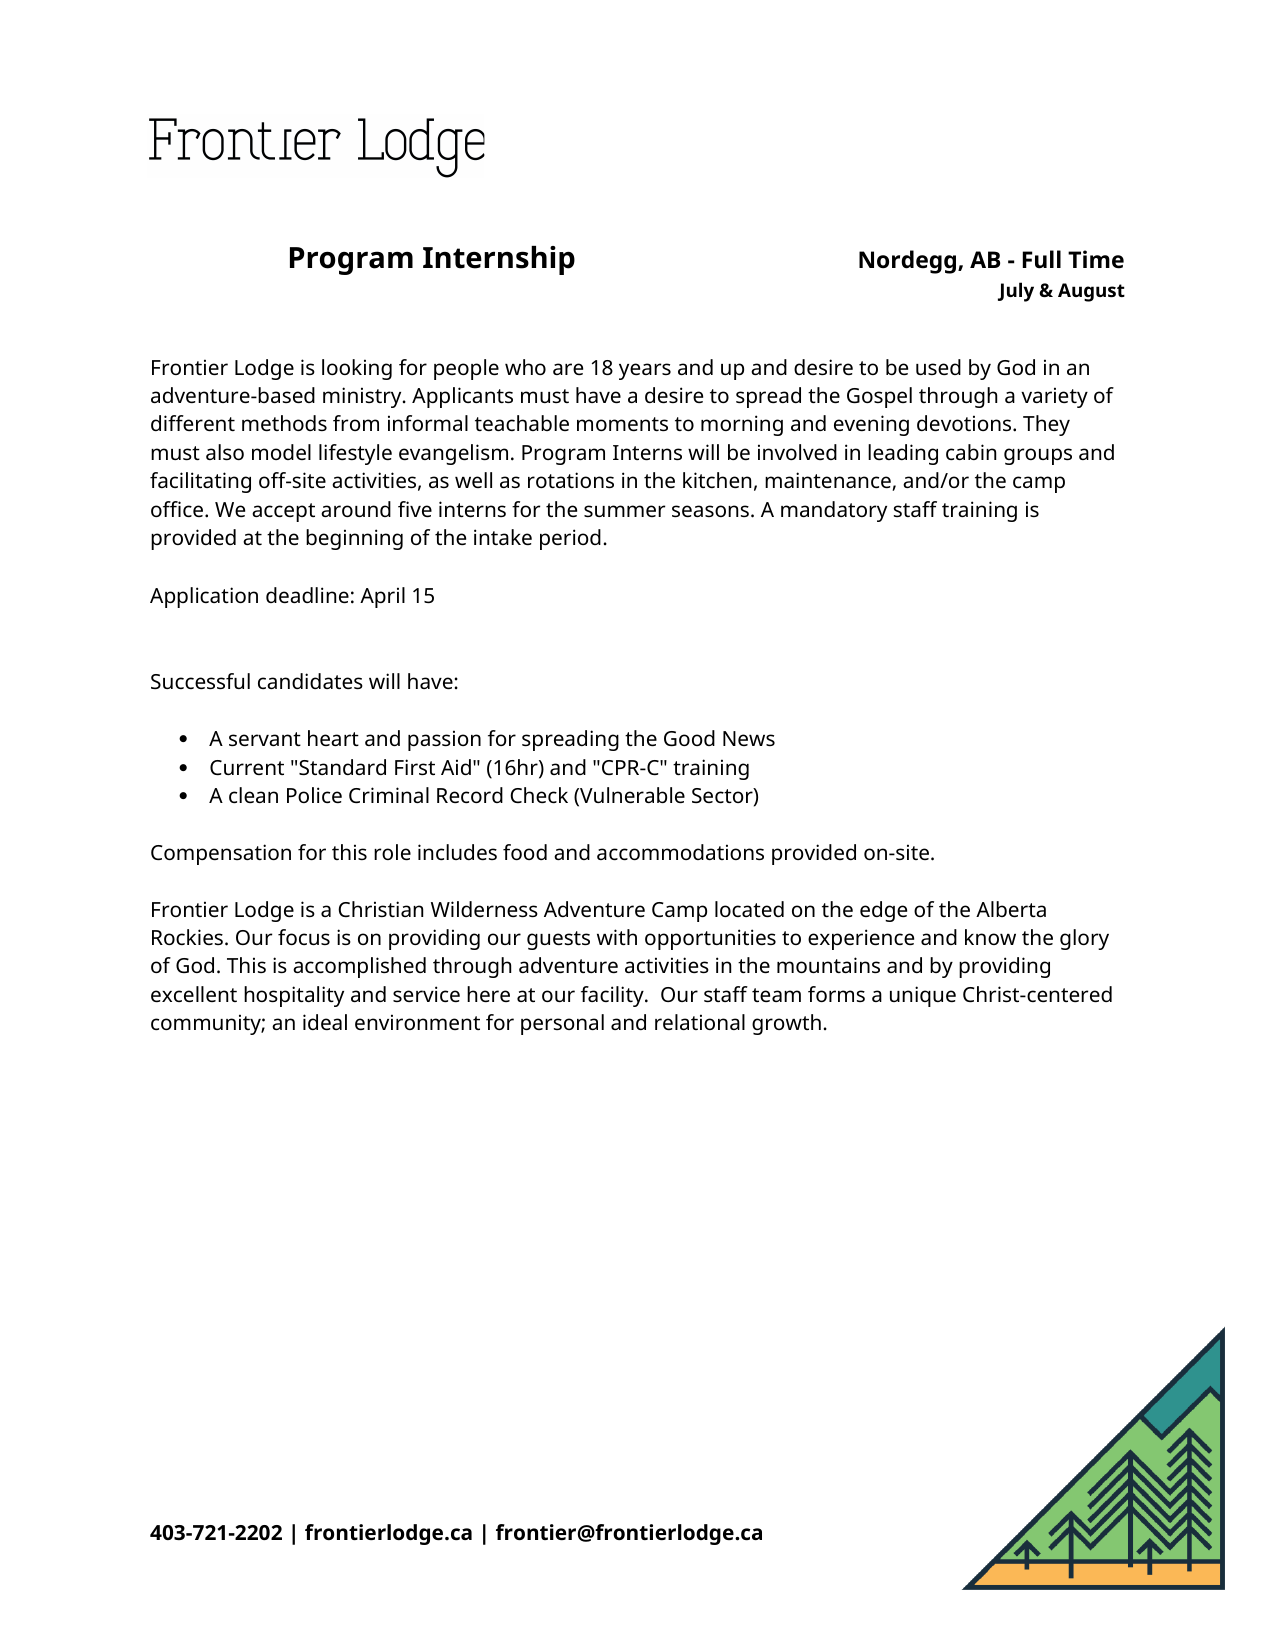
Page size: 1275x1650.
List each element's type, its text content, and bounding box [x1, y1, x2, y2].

text Compensation for this role includes food and accommodations provided on-site. [150, 838, 1124, 866]
text Program Internship Nordegg, AB - Full Time [150, 237, 1124, 277]
list A servant heart and passion for spreading the Good News [179, 724, 1124, 753]
text Frontier Lodge is looking for people who are 18 years and up and desire to be used by God in an adventure-based ministry. Applicants must have a desire to spread the Gospel through a variety of different methods from informal teachable moments to morning and evening devotions. They must also model lifestyle evangelism. Program Interns will be involved in leading cabin groups and facilitating off-site activities, as well as rotations in the kitchen, maintenance, and/or the camp office. We accept around five interns for the summer seasons. A mandatory staff training is provided at the beginning of the intake period. [150, 331, 1124, 552]
picture [146, 114, 485, 178]
picture [955, 1320, 1228, 1593]
text Frontier Lodge is a Christian Wilderness Adventure Camp located on the edge of the Alberta Rockies. Our focus is on providing our guests with opportunities to experience and know the glory of God. This is accomplished through adventure activities in the mountains and by providing excellent hospitality and service here at our facility. Our staff team forms a unique Christ-centered community; an ideal environment for personal and relational growth. [150, 895, 1124, 1037]
text July & August [150, 277, 1124, 303]
list Current "Standard First Aid" (16hr) and "CPR-C" training [179, 753, 1124, 781]
text Application deadline: April 15 [150, 581, 1125, 638]
list A clean Police Criminal Record Check (Vulnerable Sector) [179, 781, 1124, 809]
text Successful candidates will have: [150, 667, 1124, 696]
